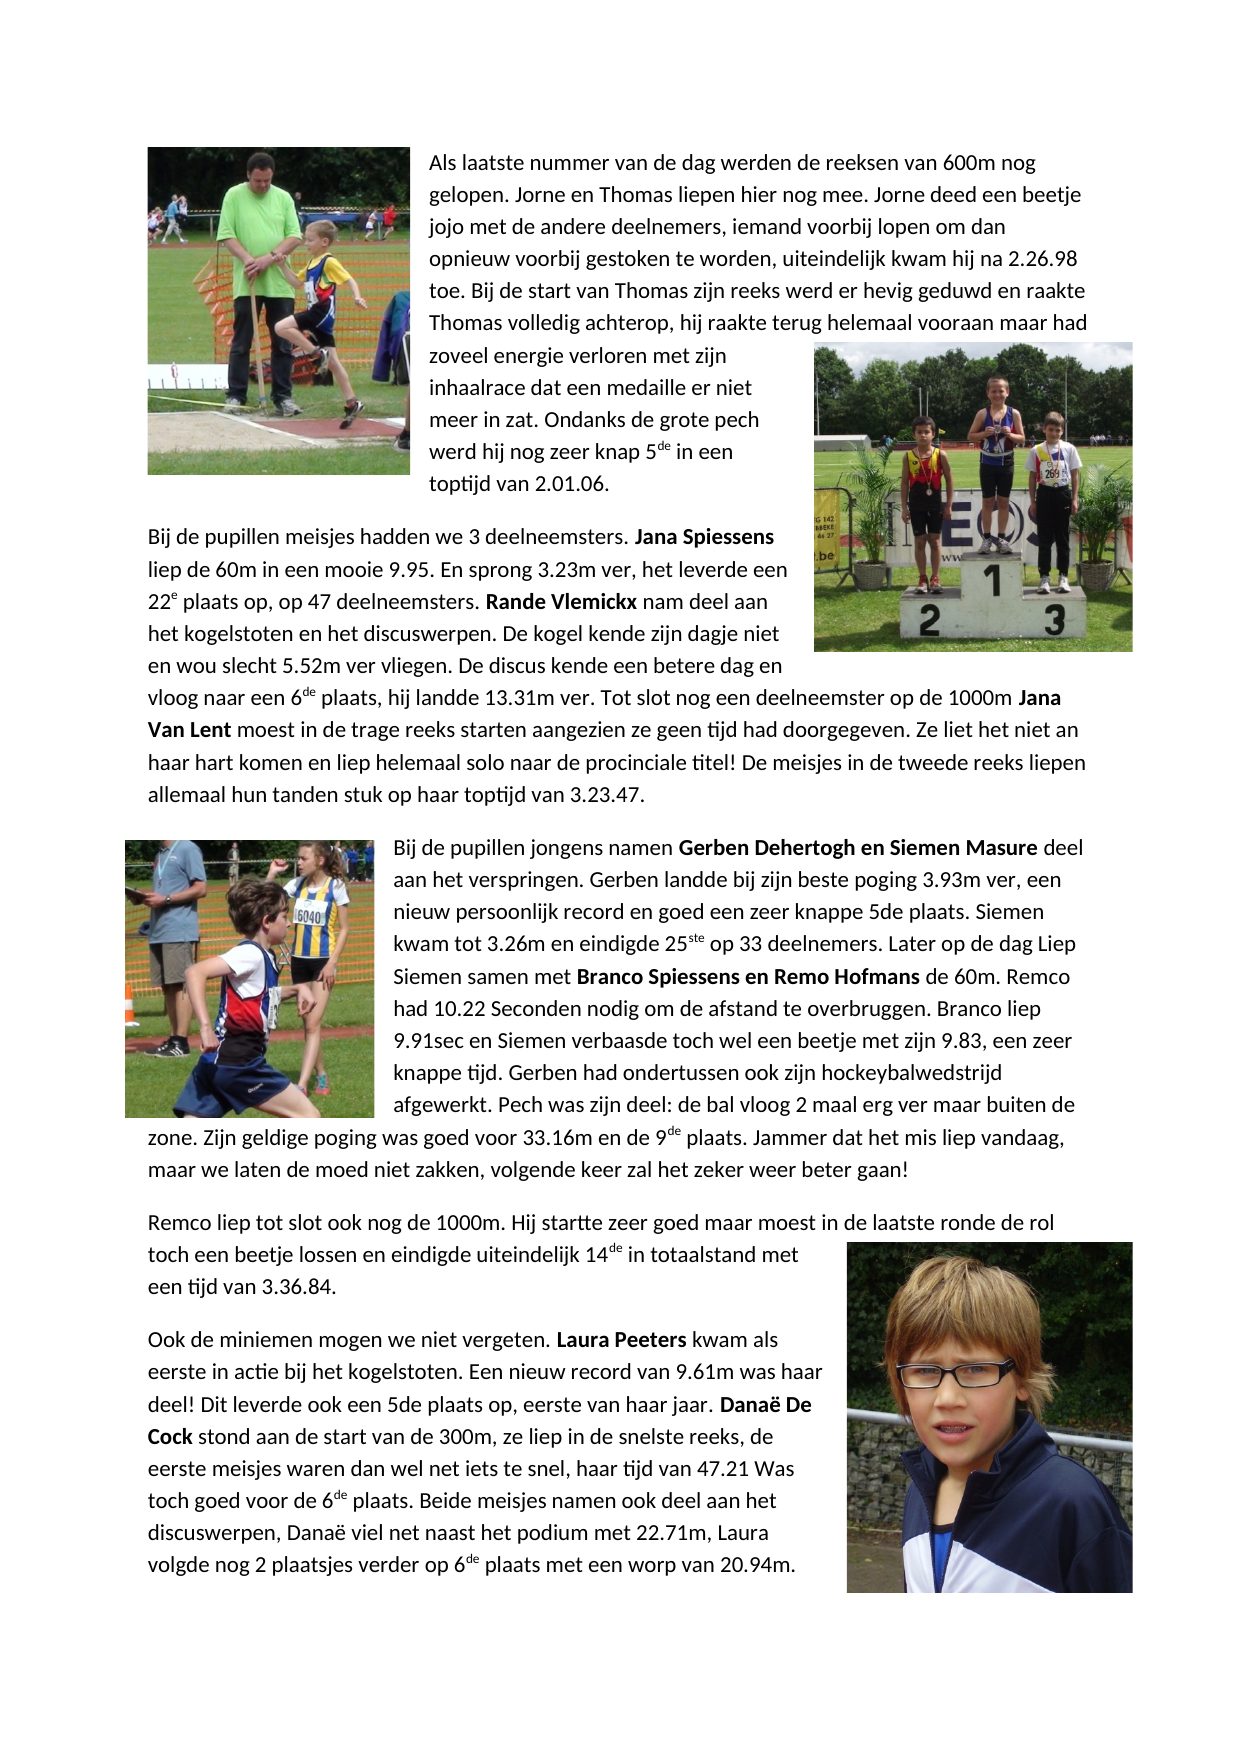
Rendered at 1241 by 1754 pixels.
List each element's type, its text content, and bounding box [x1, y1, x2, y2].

picture [846, 1242, 1133, 1593]
picture [125, 840, 375, 1118]
text Remco liep tot slot ook nog de 1000m. Hij startte zeer goed maar moest in de laatste ronde de rol toch een beetje lossen en eindigde uiteindelijk 14de in totaalstand met een tijd van 3.36.84. [148, 1208, 1093, 1300]
picture [814, 342, 1133, 652]
text Bij de pupillen jongens namen Gerben Dehertogh en Siemen Masure deel aan het verspringen. Gerben landde bij zijn beste poging 3.93m ver, een nieuw persoonlijk record en goed een zeer knappe 5de plaats. Siemen kwam tot 3.26m en eindigde 25ste op 33 deelnemers. Later op de dag Liep Siemen samen met Branco Spiessens en Remo Hofmans de 60m. Remco had 10.22 Seconden nodig om de afstand te overbruggen. Branco liep 9.91sec en Siemen verbaasde toch wel een beetje met zijn 9.83, een zeer knappe tijd. Gerben had ondertussen ook zijn hockeybalwedstrijd afgewerkt. Pech was zijn deel: de bal vloog 2 maal erg ver maar buiten de zone. Zijn geldige poging was goed voor 33.16m en de 9de plaats. Jammer dat het mis liep vandaag, maar we laten de moed niet zakken, volgende keer zal het zeker weer beter gaan! [148, 833, 1093, 1183]
picture [147, 147, 411, 475]
text Bij de pupillen meisjes hadden we 3 deelneemsters. Jana Spiessens liep de 60m in een mooie 9.95. En sprong 3.23m ver, het leverde een 22e plaats op, op 47 deelneemsters. Rande Vlemickx nam deel aan het kogelstoten en het discuswerpen. De kogel kende zijn dagje niet en wou slecht 5.52m ver vliegen. De discus kende een betere dag en vloog naar een 6de plaats, hij landde 13.31m ver. Tot slot nog een deelneemster op de 1000m Jana Van Lent moest in de trage reeks starten aangezien ze geen tijd had doorgegeven. Ze liet het niet an haar hart komen en liep helemaal solo naar de procinciale titel! De meisjes in de tweede reeks liepen allemaal hun tanden stuk op haar toptijd van 3.23.47. [148, 522, 1093, 808]
